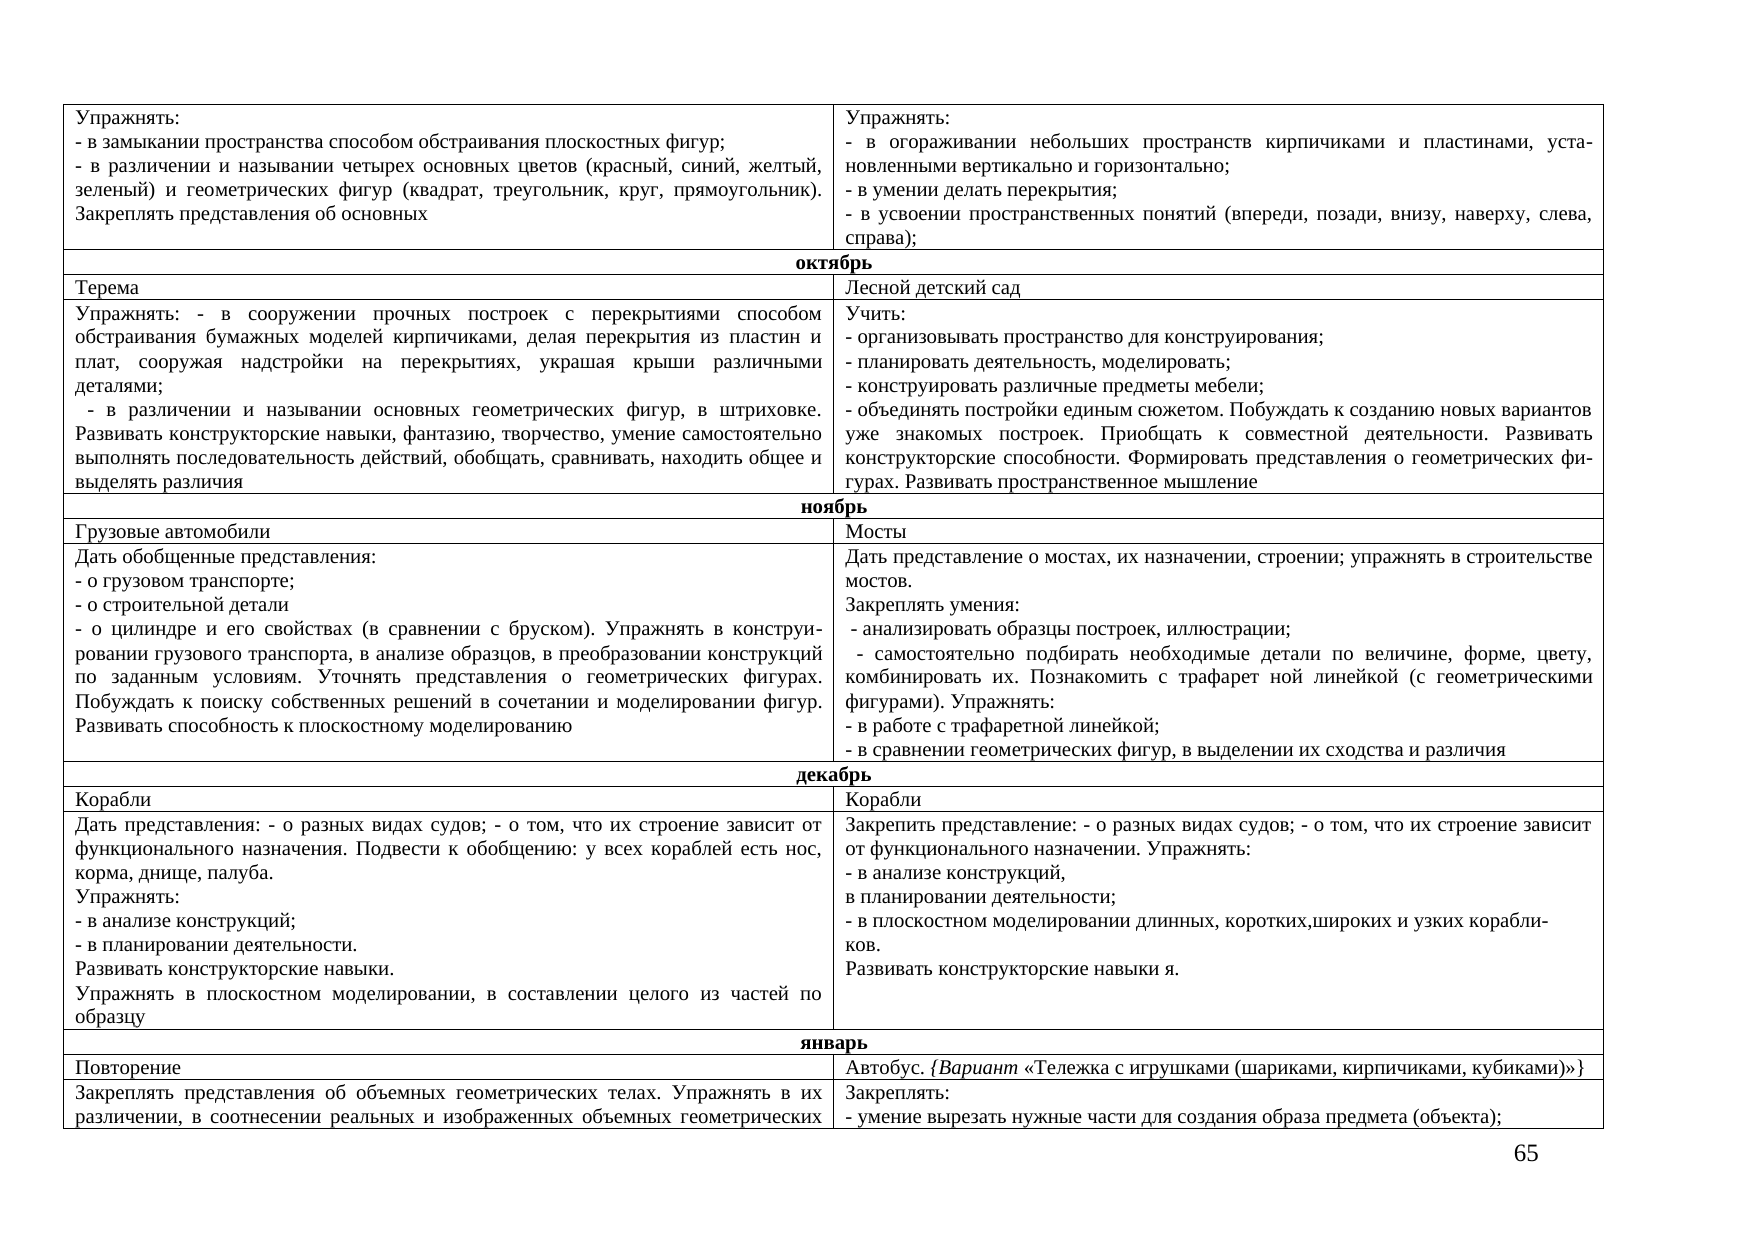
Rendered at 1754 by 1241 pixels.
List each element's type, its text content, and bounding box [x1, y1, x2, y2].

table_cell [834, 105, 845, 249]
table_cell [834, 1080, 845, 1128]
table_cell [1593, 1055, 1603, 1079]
table_cell Упражнять: - в замыкании пространства способом обстраивания плоскостных фигур; - в различении и назывании четырех основных цветов (красный, синий, желтый, зеленый) и геометрических фигур (квадрат, треугольник, круг, прямоугольник). Закреплять представления об основных [64, 105, 833, 249]
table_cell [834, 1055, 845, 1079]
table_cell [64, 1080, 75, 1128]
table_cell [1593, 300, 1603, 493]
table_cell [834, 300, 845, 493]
table_cell Закрепить представление: - о разных видах судов; - о том, что их строение зависит от функционального назначении. Упражнять: - в анализе конструкций, в планировании деятельности; - в плоскостном моделировании длинных, коротких,широких и узких корабли- ков. Развивать конструкторские навыки я. [834, 812, 1603, 1028]
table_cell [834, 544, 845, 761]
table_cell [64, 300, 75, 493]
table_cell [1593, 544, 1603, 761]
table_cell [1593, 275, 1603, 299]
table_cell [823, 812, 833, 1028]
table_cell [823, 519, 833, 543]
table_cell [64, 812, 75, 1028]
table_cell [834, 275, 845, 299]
table_cell октябрь [64, 250, 1603, 274]
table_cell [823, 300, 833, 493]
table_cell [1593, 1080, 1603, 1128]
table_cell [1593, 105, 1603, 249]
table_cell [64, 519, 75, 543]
table_cell Дать обобщенные представления: - о грузовом транспорте; - о строительной детали - о цилиндре и его свойствах (в сравнении с бруском). Упражнять в конструировании грузового транспорта, в анализе образцов, в преобразовании конструкций по заданным условиям. Уточнять представления о геометрических фигурах. Побуждать к поиску собственных решений в сочетании и моделировании фигур. Развивать способность к плоскостному моделированию [64, 544, 833, 761]
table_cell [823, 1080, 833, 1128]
